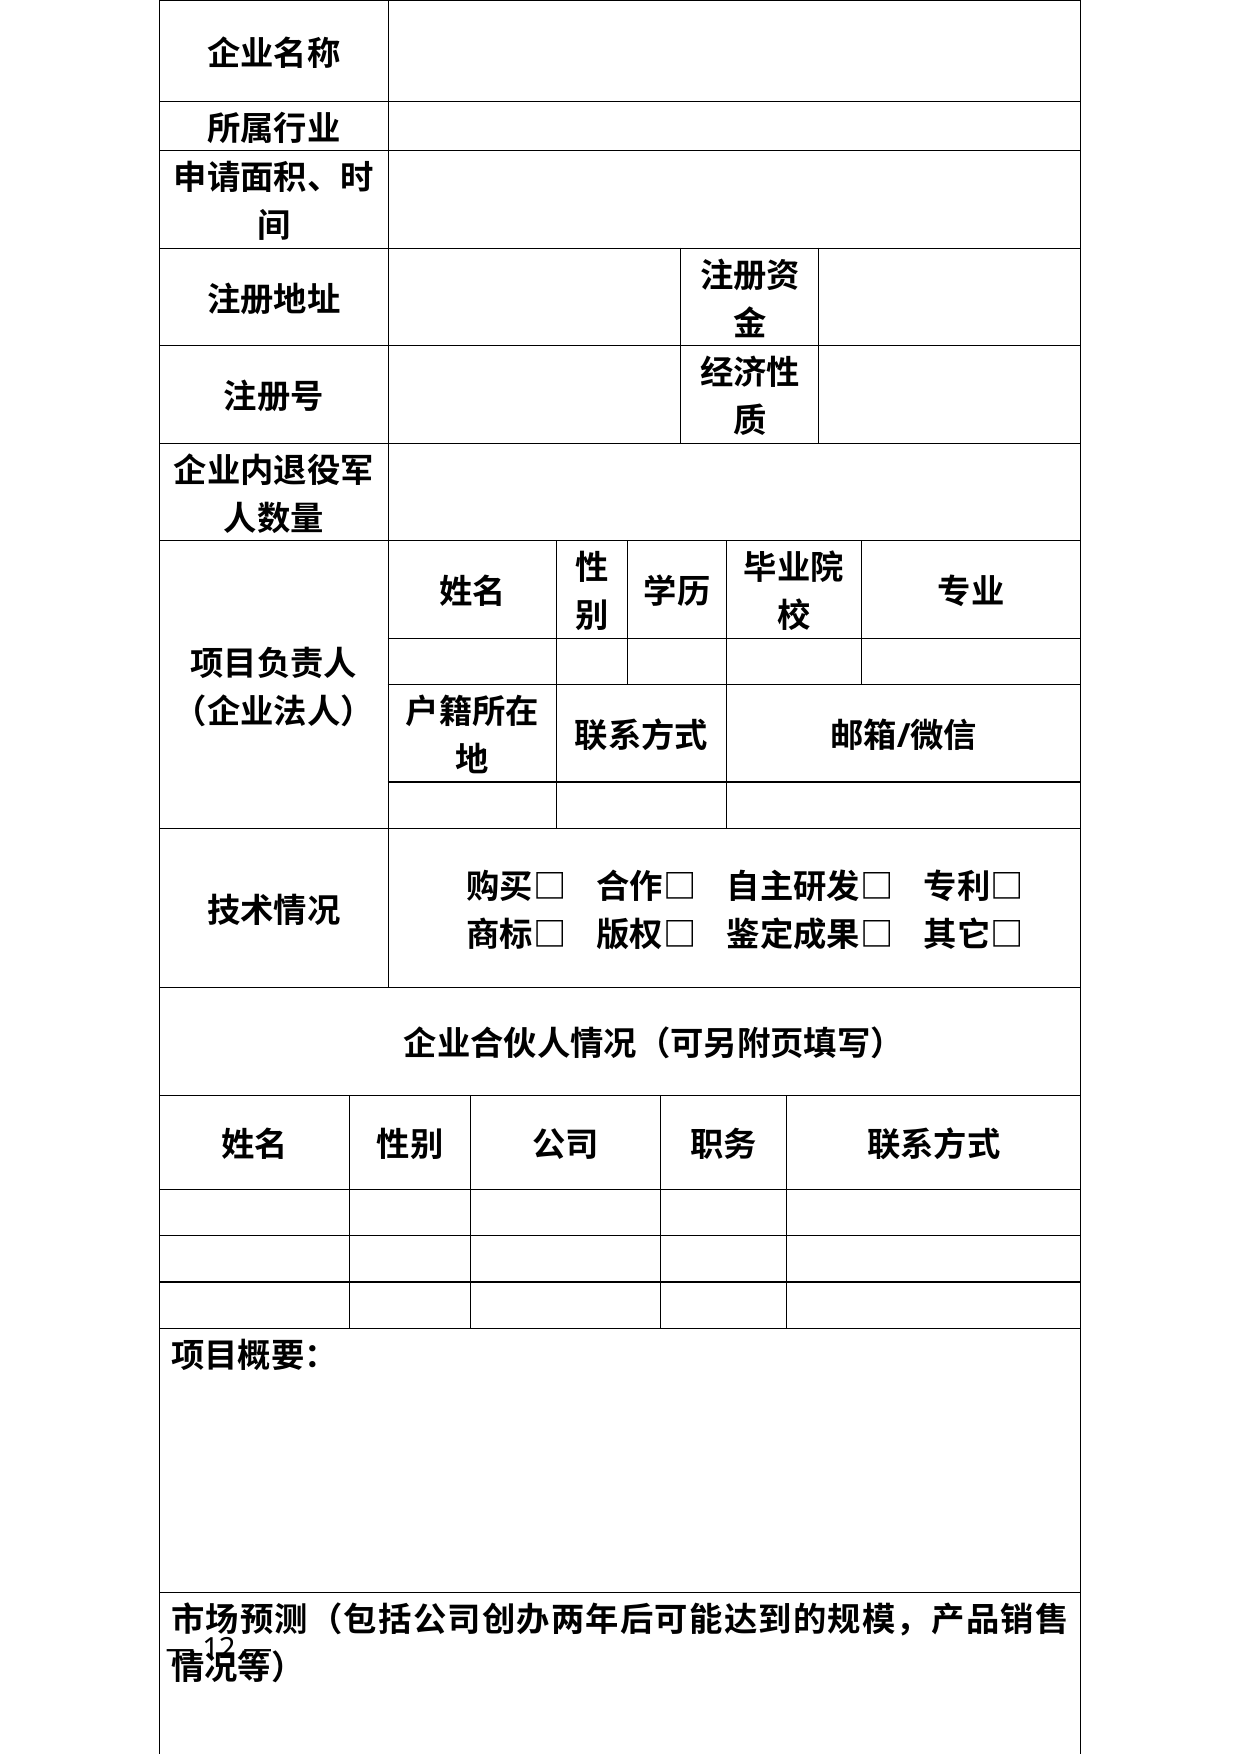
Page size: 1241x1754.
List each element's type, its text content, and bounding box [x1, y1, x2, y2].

table_cell 联系方式 [787, 1096, 1080, 1188]
table_cell 技术情况 [160, 829, 388, 987]
table_cell 注册地址 [160, 249, 388, 345]
table_cell [557, 783, 726, 828]
table_cell [727, 639, 861, 684]
table_cell 联系方式 [557, 685, 726, 781]
table_cell 邮箱/微信 [727, 685, 1080, 781]
table_cell [819, 249, 1080, 345]
table_cell 项目负责人（企业法人） [160, 541, 388, 828]
table_cell [389, 151, 1080, 247]
table_header 企业名称 [160, 1, 388, 101]
table_cell [661, 1283, 786, 1328]
table_cell [727, 783, 1080, 828]
table_cell 所属行业 [160, 102, 388, 150]
table_cell [819, 346, 1080, 442]
table_cell [471, 1190, 660, 1235]
table_cell [787, 1190, 1080, 1235]
table_cell [389, 783, 556, 828]
table_cell [389, 249, 680, 345]
table_cell [350, 1236, 470, 1281]
table_cell [557, 639, 627, 684]
table_cell 公司 [471, 1096, 660, 1188]
table_cell 学历 [628, 541, 726, 637]
table_cell [862, 639, 1080, 684]
table_cell [661, 1190, 786, 1235]
table_cell 性别 [350, 1096, 470, 1188]
table_cell 性别 [557, 541, 627, 637]
table_cell 申请面积、时间 [160, 151, 388, 247]
table_cell [471, 1236, 660, 1281]
table_cell 企业合伙人情况（可另附页填写） [160, 988, 1080, 1095]
table_cell [389, 102, 1080, 150]
table_cell 职务 [661, 1096, 786, 1188]
table_cell [389, 346, 680, 442]
table_cell [787, 1236, 1080, 1281]
table_cell [661, 1236, 786, 1281]
table_cell 项目概要： [160, 1329, 1080, 1592]
table_cell [160, 1190, 349, 1235]
table_cell 毕业院校 [727, 541, 861, 637]
table_cell [160, 1236, 349, 1281]
table_cell [389, 639, 556, 684]
table_cell [160, 1283, 349, 1328]
table_cell 注册号 [160, 346, 388, 442]
table_cell 注册资金 [681, 249, 818, 345]
table_cell 企业内退役军人数量 [160, 444, 388, 540]
table_cell 姓名 [389, 541, 556, 637]
table_cell 经济性质 [681, 346, 818, 442]
table_cell 姓名 [160, 1096, 349, 1188]
table_header [389, 1, 1080, 101]
table_cell 专业 [862, 541, 1080, 637]
table_cell 户籍所在地 [389, 685, 556, 781]
table_cell 市场预测（包括公司创办两年后可能达到的规模，产品销售情况等） [160, 1593, 1080, 1754]
table_cell [471, 1283, 660, 1328]
table_cell [628, 639, 726, 684]
table_cell [350, 1190, 470, 1235]
table_cell [787, 1283, 1080, 1328]
table_cell [389, 444, 1080, 540]
table_cell 购买□ 合作□ 自主研发□ 专利□ 商标□ 版权□ 鉴定成果□ 其它□ [389, 829, 1080, 987]
table_cell [350, 1283, 470, 1328]
